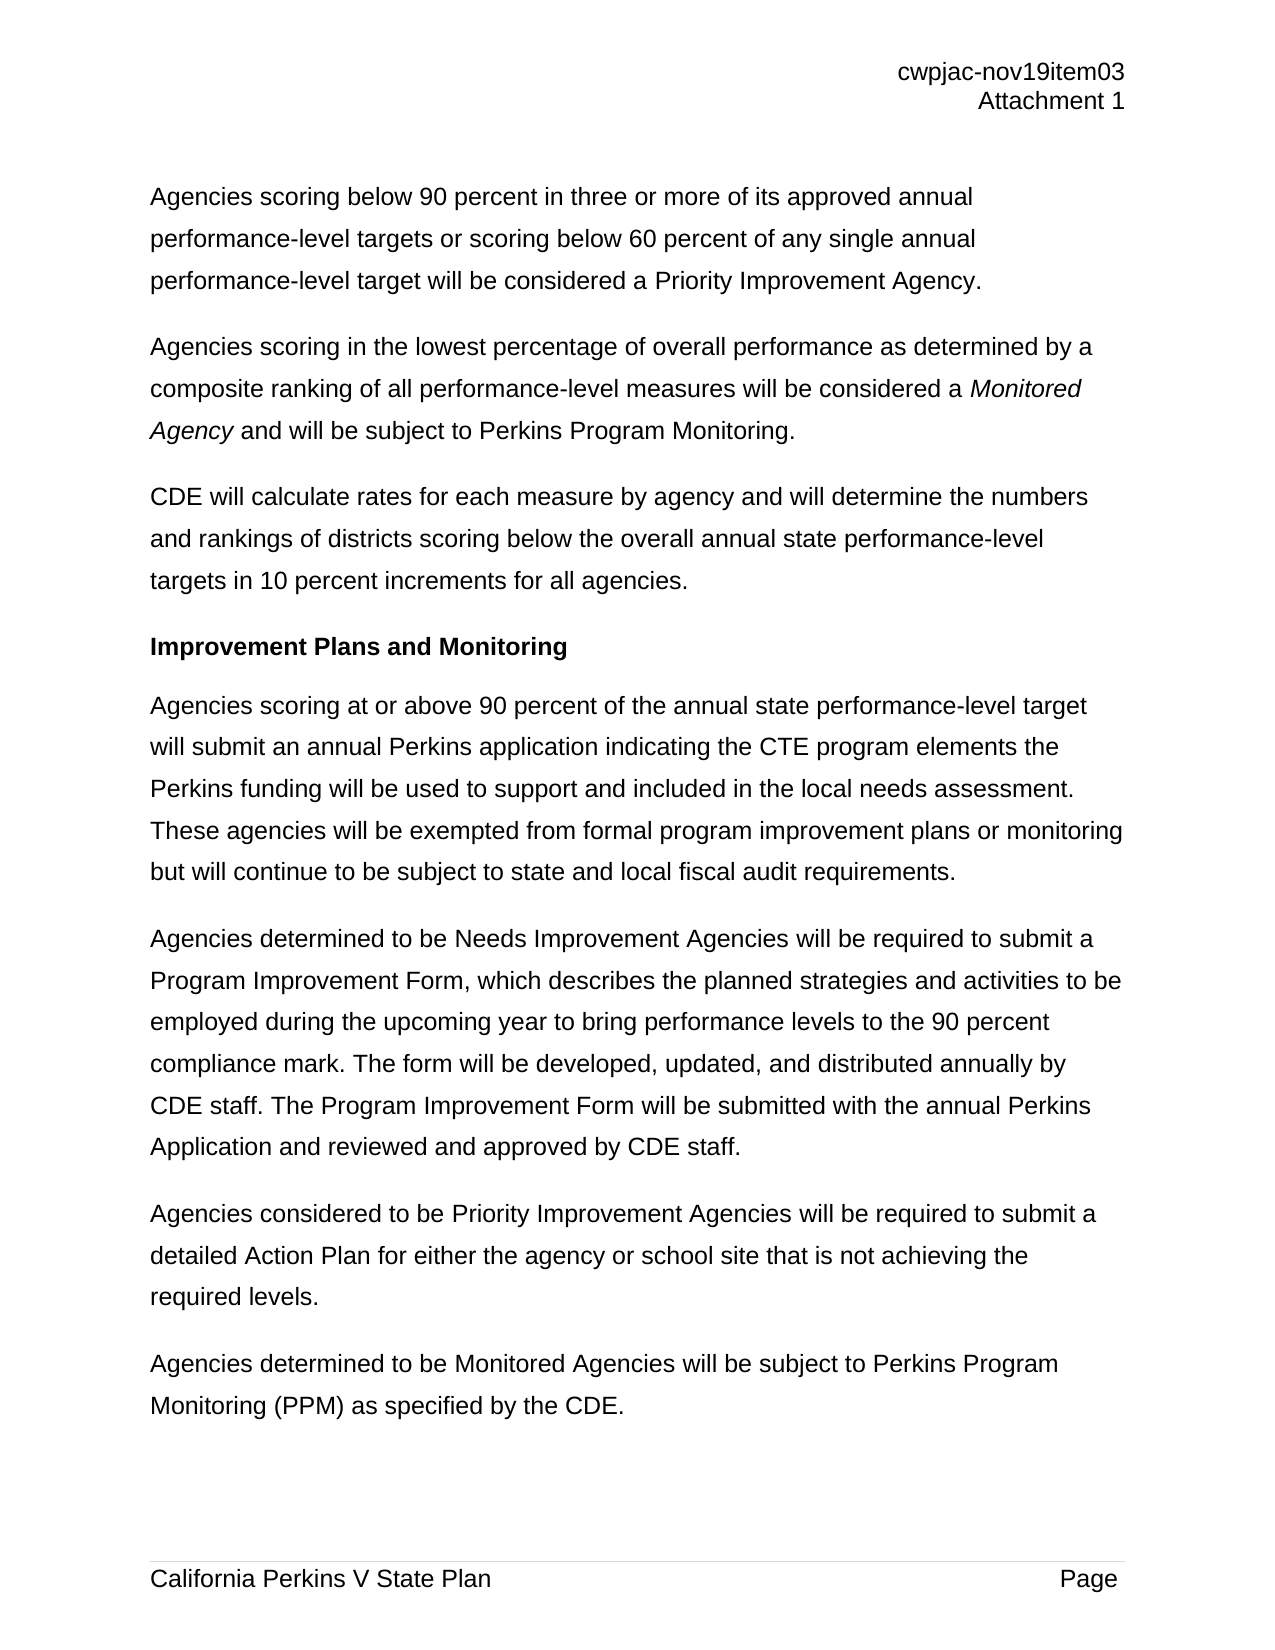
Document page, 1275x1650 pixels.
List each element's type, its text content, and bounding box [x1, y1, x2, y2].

text Agencies scoring below 90 percent in three or more of its approved annual performance-level targets or scoring below 60 percent of any single annual performance-level target will be considered a Priority Improvement Agency. [150, 169, 1125, 294]
text Agencies scoring at or above 90 percent of the annual state performance-level target will submit an annual Perkins application indicating the CTE program elements the Perkins funding will be used to support and included in the local needs assessment. These agencies will be exempted from formal program improvement plans or monitoring but will continue to be subject to state and local fiscal audit requirements. [150, 678, 1125, 886]
text CDE will calculate rates for each measure by agency and will determine the numbers and rankings of districts scoring below the overall annual state performance-level targets in 10 percent increments for all agencies. [150, 469, 1125, 594]
subtitle Improvement Plans and Monitoring [150, 619, 1125, 661]
text Agencies scoring in the lowest percentage of overall performance as determined by a composite ranking of all performance-level measures will be considered a Monitored Agency and will be subject to Perkins Program Monitoring. [150, 319, 1125, 444]
text Agencies determined to be Needs Improvement Agencies will be required to submit a Program Improvement Form, which describes the planned strategies and activities to be employed during the upcoming year to bring performance levels to the 90 percent compliance mark. The form will be developed, updated, and distributed annually by CDE staff. The Program Improvement Form will be submitted with the annual Perkins Application and reviewed and approved by CDE staff. [150, 911, 1125, 1161]
text Agencies considered to be Priority Improvement Agencies will be required to submit a detailed Action Plan for either the agency or school site that is not achieving the required levels. [150, 1186, 1125, 1311]
text Agencies determined to be Monitored Agencies will be subject to Perkins Program Monitoring (PPM) as specified by the CDE. [150, 1336, 1125, 1419]
